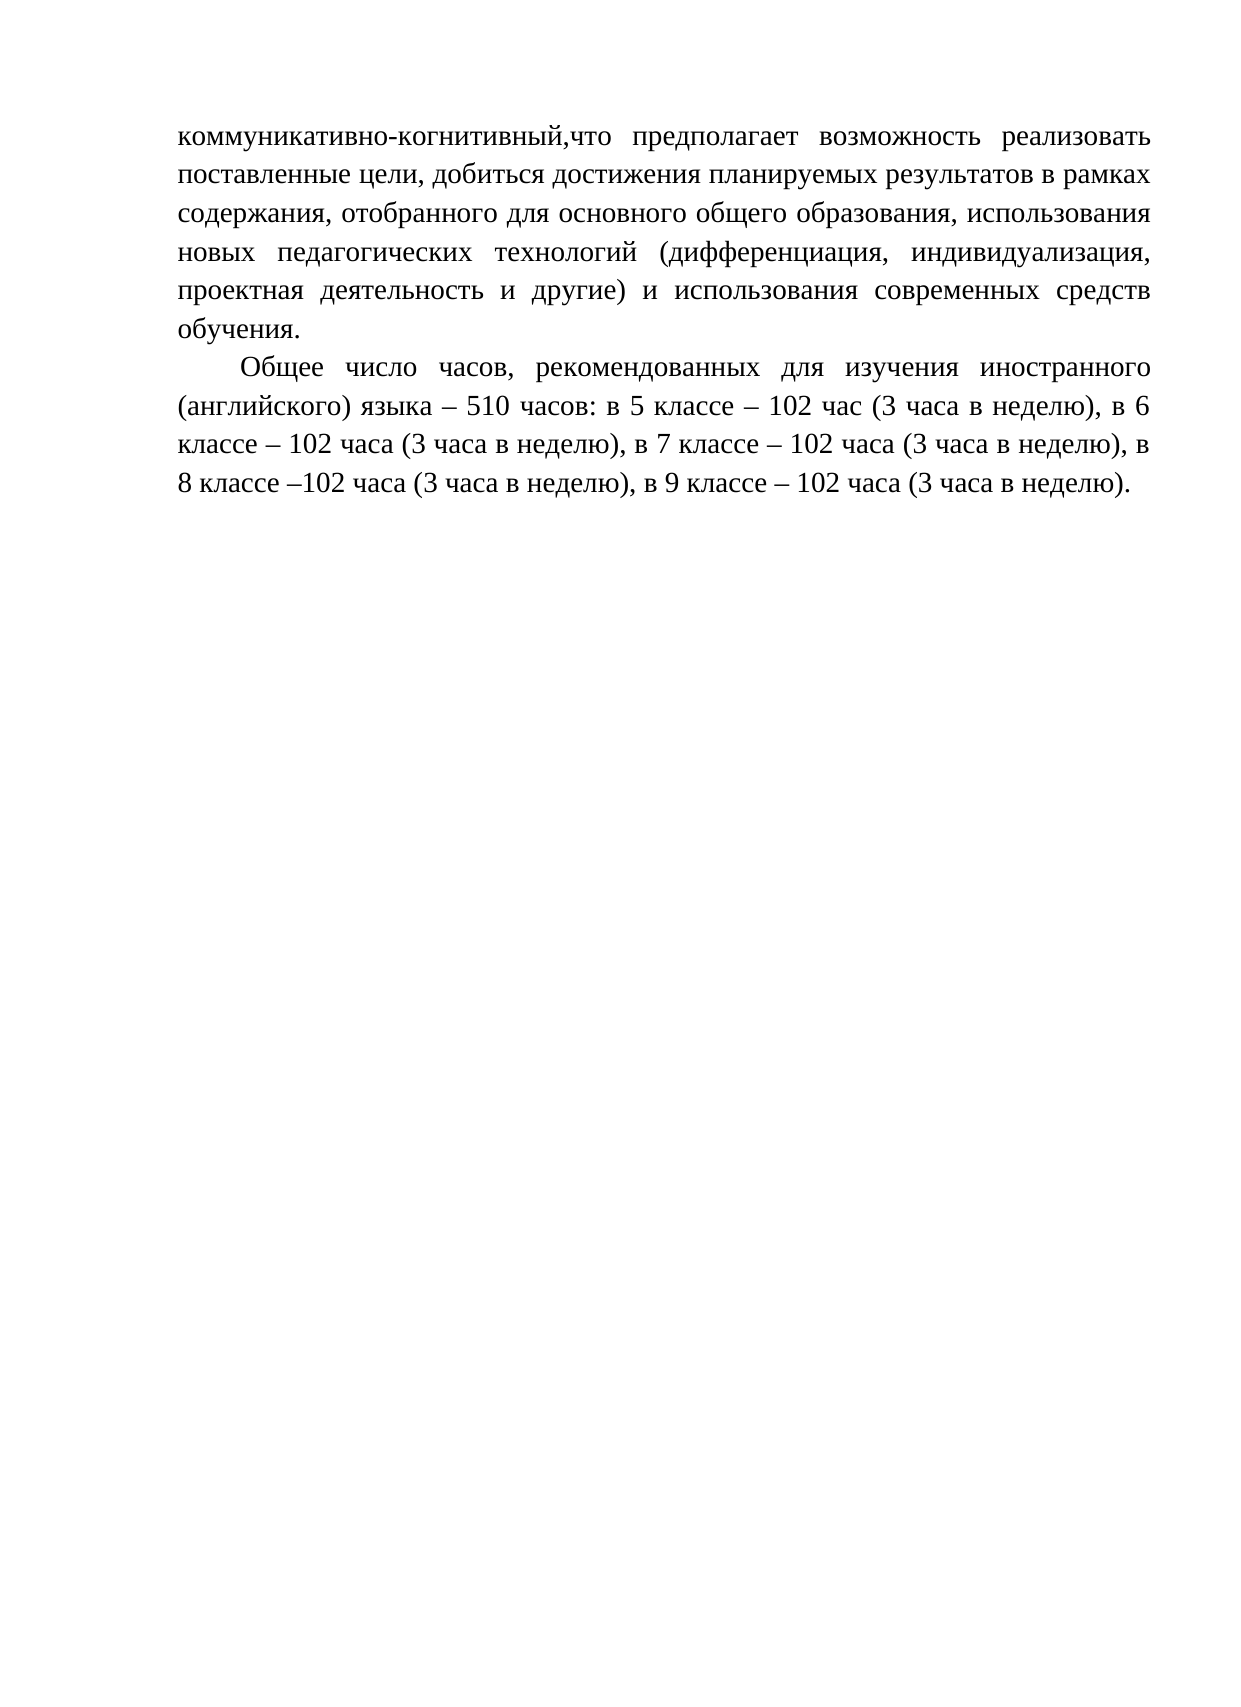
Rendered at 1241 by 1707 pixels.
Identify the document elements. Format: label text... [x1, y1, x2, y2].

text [177, 118, 1152, 344]
text ‌Общее число часов, рекомендованных для изучения иностранного (английского) языка – 510 часов: в 5 классе – 102 час (3 часа в неделю), в 6 классе – 102 часа (3 часа в неделю), в 7 классе – 102 часа (3 часа в неделю), в 8 классе –102 часа (3 часа в неделю), в 9 классе – 102 часа (3 часа в неделю).‌ [177, 349, 1152, 498]
